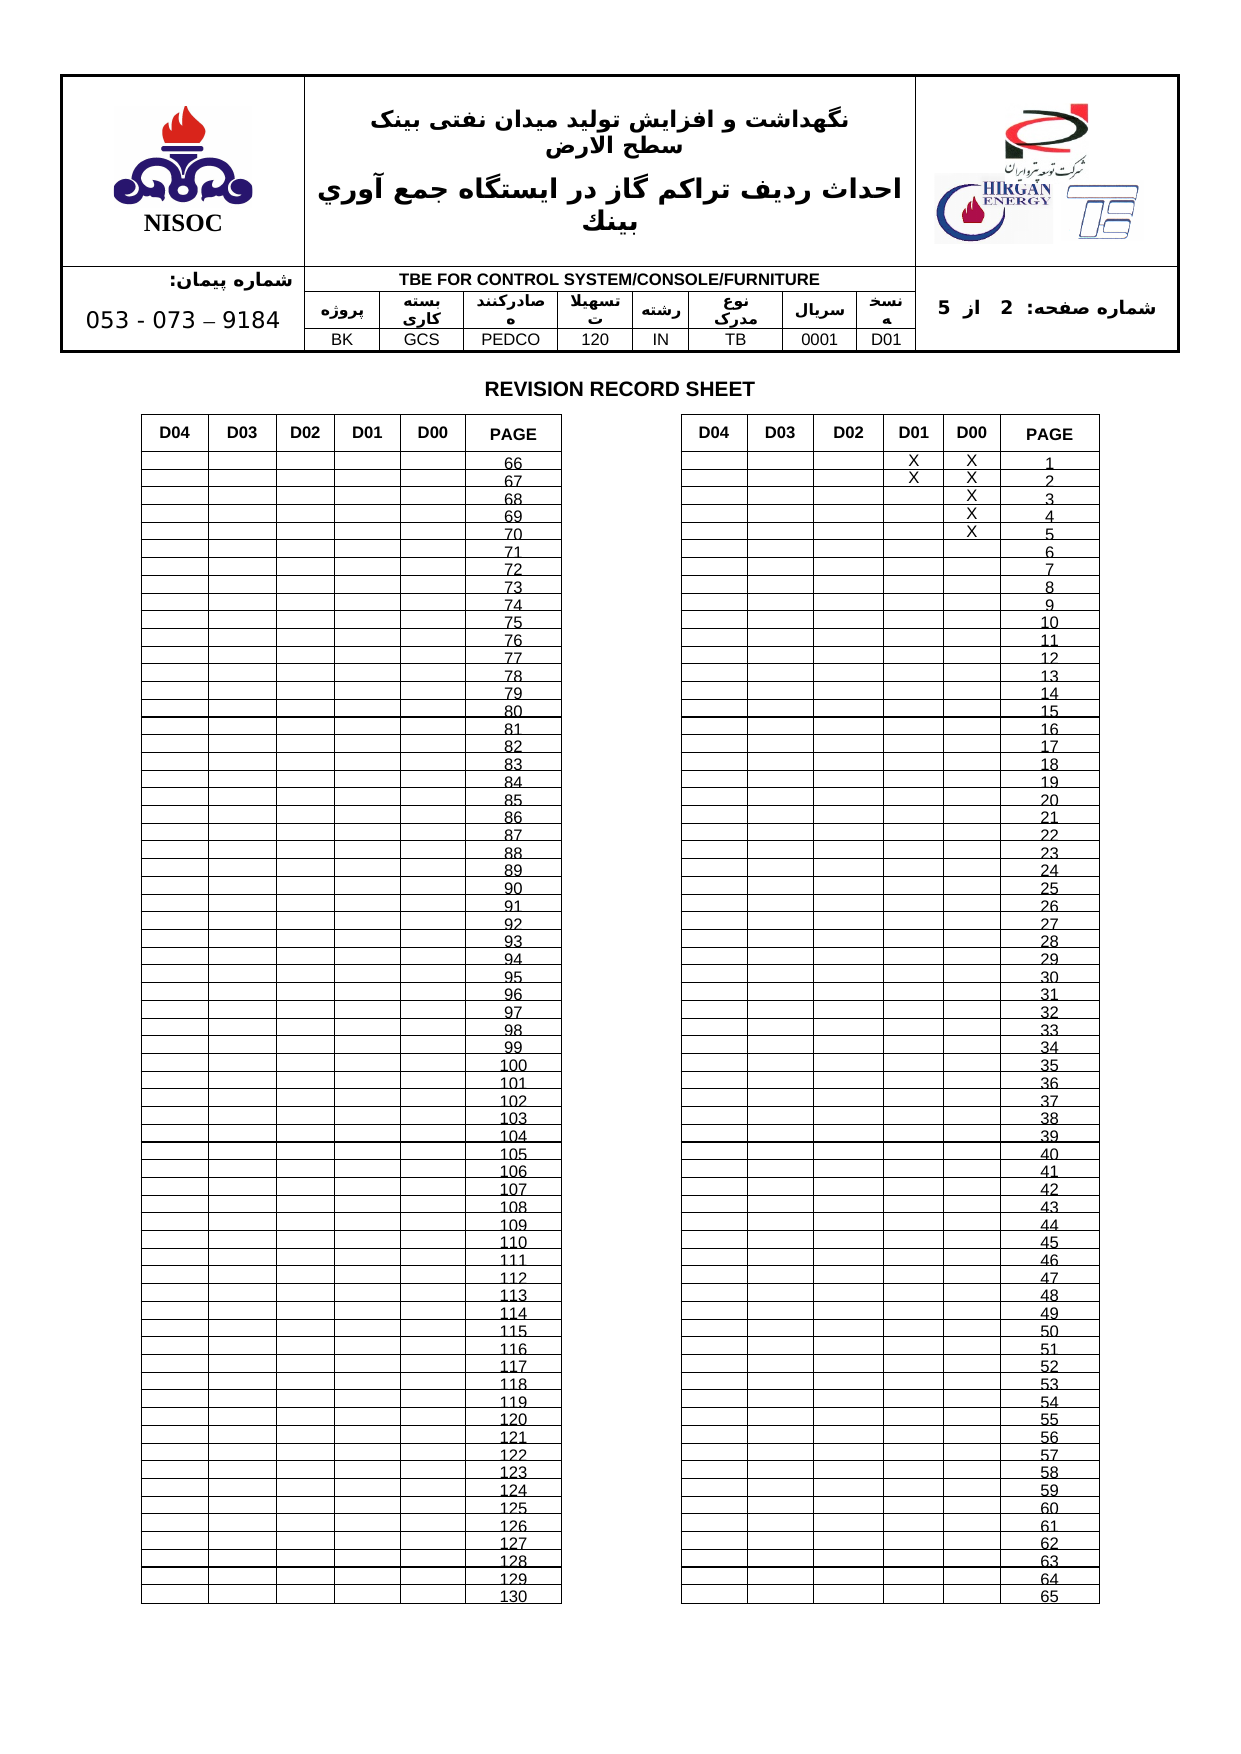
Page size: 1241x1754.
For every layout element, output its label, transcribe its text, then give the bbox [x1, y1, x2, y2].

table_cell [277, 1089, 334, 1106]
table_cell 43 [1001, 1196, 1099, 1212]
table_cell [944, 1532, 1000, 1549]
table_cell [401, 1479, 465, 1496]
table_cell [209, 930, 276, 947]
table_cell [944, 1479, 1000, 1496]
table_cell [401, 611, 465, 628]
table_cell [682, 1249, 747, 1265]
table_cell [944, 1444, 1000, 1460]
table_cell [401, 505, 465, 522]
table_cell [209, 965, 276, 982]
table_cell [401, 983, 465, 1000]
table_cell 114 [466, 1302, 561, 1318]
table_cell 120 [466, 1408, 561, 1425]
table_cell [944, 1550, 1000, 1566]
table_cell [142, 540, 208, 557]
table_cell 124 [466, 1479, 561, 1496]
table_cell [277, 1143, 334, 1159]
table_cell [277, 948, 334, 964]
table_cell [944, 1337, 1000, 1354]
table_cell [748, 1479, 813, 1496]
table_cell [814, 1337, 883, 1354]
table_cell [401, 487, 465, 504]
picture [934, 103, 1089, 244]
table_cell 57 [1001, 1444, 1099, 1460]
table_cell [814, 1568, 883, 1584]
table_cell [401, 1072, 465, 1088]
table_cell 107 [466, 1178, 561, 1194]
table_header PAGE [1001, 415, 1099, 451]
table_cell [748, 1426, 813, 1442]
table_header D04 [682, 415, 747, 451]
table_header D03 [209, 415, 276, 451]
table_cell [748, 611, 813, 628]
table_cell [814, 1213, 883, 1230]
table_cell 5 [1001, 523, 1099, 539]
table_cell [682, 1302, 747, 1318]
table_cell [814, 647, 883, 663]
table_cell [209, 1355, 276, 1372]
table_cell [277, 983, 334, 1000]
table_cell [682, 895, 747, 911]
table_cell [944, 611, 1000, 628]
table_cell [209, 1514, 276, 1531]
table_cell [142, 1444, 208, 1460]
table_cell 25 [1001, 877, 1099, 893]
table_cell [335, 912, 400, 929]
table_cell [401, 930, 465, 947]
table_cell 82 [466, 735, 561, 752]
table_cell 6 [1001, 540, 1099, 557]
table_cell [944, 594, 1000, 610]
table_cell 73 [466, 576, 561, 592]
table_cell [335, 1036, 400, 1053]
table_cell [401, 1532, 465, 1549]
table_cell 89 [466, 859, 561, 876]
table_cell [277, 806, 334, 823]
table_cell [944, 753, 1000, 769]
table_cell [748, 1072, 813, 1088]
table_cell [401, 1001, 465, 1017]
table_cell [142, 1550, 208, 1566]
table_cell [335, 1019, 400, 1035]
table_cell [748, 700, 813, 716]
table_cell 3 [1001, 487, 1099, 504]
table_cell [944, 1461, 1000, 1478]
table_cell [682, 629, 747, 646]
table_cell [142, 1479, 208, 1496]
table_cell 49 [1001, 1302, 1099, 1318]
table_cell 104 [466, 1125, 561, 1141]
table_cell [277, 594, 334, 610]
table_cell [748, 523, 813, 539]
table_cell [277, 1160, 334, 1177]
table_cell [944, 682, 1000, 699]
table_cell [814, 1072, 883, 1088]
table_cell [682, 664, 747, 681]
table_cell 18 [1001, 753, 1099, 769]
table_cell [944, 1426, 1000, 1442]
table_cell [944, 1178, 1000, 1194]
table_cell 55 [1001, 1408, 1099, 1425]
table_cell [401, 895, 465, 911]
table_cell [209, 452, 276, 468]
table_cell [682, 912, 747, 929]
table_cell [209, 1196, 276, 1212]
table_cell [209, 1284, 276, 1301]
table_cell [682, 1390, 747, 1407]
table_cell [814, 558, 883, 575]
table_cell [682, 1178, 747, 1194]
table_cell [335, 1001, 400, 1017]
table_cell [748, 1054, 813, 1071]
table_cell [814, 1408, 883, 1425]
table_cell 113 [466, 1284, 561, 1301]
table_cell [277, 895, 334, 911]
table_cell [142, 859, 208, 876]
table_cell [209, 470, 276, 486]
table_cell [748, 558, 813, 575]
table_cell 12 [1001, 647, 1099, 663]
table_cell [142, 664, 208, 681]
table_cell [401, 1444, 465, 1460]
table_cell 83 [466, 753, 561, 769]
table_cell [277, 1497, 334, 1513]
table_cell [335, 629, 400, 646]
table_cell [209, 1444, 276, 1460]
table_cell [401, 576, 465, 592]
table_cell [277, 452, 334, 468]
table_cell [335, 718, 400, 734]
table_cell [682, 1532, 747, 1549]
table_cell [401, 859, 465, 876]
table_cell [142, 1532, 208, 1549]
table_cell 125 [466, 1497, 561, 1513]
table_cell [682, 611, 747, 628]
table_cell [814, 1125, 883, 1141]
table_cell [335, 470, 400, 486]
table_cell [142, 948, 208, 964]
table_cell [277, 664, 334, 681]
table_cell [682, 1479, 747, 1496]
table_cell [682, 1426, 747, 1442]
table_cell [401, 948, 465, 964]
table_cell [335, 930, 400, 947]
table_cell [814, 983, 883, 1000]
table_cell [884, 1125, 943, 1141]
table_cell [209, 1143, 276, 1159]
table_cell [814, 505, 883, 522]
table_cell [682, 470, 747, 486]
table_cell 35 [1001, 1054, 1099, 1071]
table_cell [142, 1143, 208, 1159]
table_cell [277, 1266, 334, 1283]
table_cell [142, 824, 208, 840]
table_cell [748, 877, 813, 893]
table_cell [884, 983, 943, 1000]
table_cell [209, 1019, 276, 1035]
table_cell [814, 895, 883, 911]
table_cell [814, 1497, 883, 1513]
table_cell [142, 1072, 208, 1088]
table_cell [277, 912, 334, 929]
table_cell [142, 806, 208, 823]
table_cell [142, 647, 208, 663]
table_cell [682, 1143, 747, 1159]
table_cell [401, 1355, 465, 1372]
table_cell [814, 1196, 883, 1212]
table_cell [209, 1568, 276, 1584]
table_cell [335, 1072, 400, 1088]
table_cell [209, 1497, 276, 1513]
table_cell 9 [1001, 594, 1099, 610]
table_cell [944, 718, 1000, 734]
table_cell 14 [1001, 682, 1099, 699]
table_cell X [944, 452, 1000, 468]
table_cell [142, 1001, 208, 1017]
table_cell [748, 1390, 813, 1407]
table_cell [209, 1532, 276, 1549]
table_cell [335, 505, 400, 522]
table_cell [748, 859, 813, 876]
table_cell [277, 1284, 334, 1301]
table_cell 87 [466, 824, 561, 840]
table_cell 61 [1001, 1514, 1099, 1531]
table_cell [335, 1568, 400, 1584]
table_cell [814, 965, 883, 982]
table_cell [335, 824, 400, 840]
table_cell [142, 487, 208, 504]
table_cell [209, 1266, 276, 1283]
table_cell [142, 452, 208, 468]
table_cell [277, 735, 334, 752]
table_cell [884, 1568, 943, 1584]
table_cell [748, 1001, 813, 1017]
table_cell 28 [1001, 930, 1099, 947]
table_cell [884, 1532, 943, 1549]
table_cell 20 [1001, 788, 1099, 805]
table_cell [277, 1054, 334, 1071]
table_cell [142, 1125, 208, 1141]
table_cell [884, 877, 943, 893]
table_cell X [884, 452, 943, 468]
table_cell [277, 1072, 334, 1088]
table_cell [682, 1266, 747, 1283]
table_cell [142, 682, 208, 699]
table_cell [335, 1479, 400, 1496]
table_cell [748, 948, 813, 964]
table_cell 75 [466, 611, 561, 628]
table_cell [335, 877, 400, 893]
table_cell [277, 1302, 334, 1318]
table_cell 16 [1001, 718, 1099, 734]
table_cell [277, 487, 334, 504]
table_cell [142, 470, 208, 486]
table_cell [884, 1355, 943, 1372]
table_cell [884, 788, 943, 805]
table_cell 72 [466, 558, 561, 575]
table_cell [142, 523, 208, 539]
table_cell [335, 487, 400, 504]
table_cell [335, 788, 400, 805]
table_cell [944, 558, 1000, 575]
table_cell 10 [1001, 611, 1099, 628]
table_cell 101 [466, 1072, 561, 1088]
table_cell [682, 1550, 747, 1566]
table_cell [944, 629, 1000, 646]
table_cell [748, 1178, 813, 1194]
table_cell [401, 452, 465, 468]
table_cell [944, 1568, 1000, 1584]
table_cell 21 [1001, 806, 1099, 823]
table_cell [209, 1302, 276, 1318]
table_cell [682, 1001, 747, 1017]
table_cell 74 [466, 594, 561, 610]
table_cell [335, 841, 400, 858]
table_cell [277, 1444, 334, 1460]
table_cell [335, 983, 400, 1000]
table_cell 44 [1001, 1213, 1099, 1230]
table_cell [335, 1585, 400, 1603]
table_cell [748, 1550, 813, 1566]
table_cell [209, 948, 276, 964]
table_cell [335, 948, 400, 964]
table_cell [209, 1231, 276, 1248]
table_cell [335, 611, 400, 628]
table_cell [884, 859, 943, 876]
table_cell 90 [466, 877, 561, 893]
table_cell 102 [466, 1089, 561, 1106]
table_cell [748, 718, 813, 734]
table_cell [209, 1072, 276, 1088]
table_cell [944, 1355, 1000, 1372]
table_cell 60 [1001, 1497, 1099, 1513]
table_cell 47 [1001, 1266, 1099, 1283]
table_cell [884, 1373, 943, 1389]
table_cell [748, 1019, 813, 1035]
table_cell [814, 594, 883, 610]
table_cell [401, 1585, 465, 1603]
table_cell [944, 700, 1000, 716]
table_cell [748, 1249, 813, 1265]
table_cell [142, 1213, 208, 1230]
table_cell [944, 824, 1000, 840]
table_cell [682, 1568, 747, 1584]
table_cell [682, 1514, 747, 1531]
table_cell [682, 718, 747, 734]
table_cell [682, 983, 747, 1000]
table_cell [335, 965, 400, 982]
table_cell [335, 771, 400, 787]
table_cell [682, 540, 747, 557]
table_cell [682, 505, 747, 522]
table_cell [814, 788, 883, 805]
table_cell 62 [1001, 1532, 1099, 1549]
table_cell [884, 1302, 943, 1318]
table_cell 36 [1001, 1072, 1099, 1088]
table_cell [884, 841, 943, 858]
table_cell [401, 1284, 465, 1301]
table_cell [335, 664, 400, 681]
table_cell [209, 523, 276, 539]
table_cell [944, 1019, 1000, 1035]
table_cell [335, 1461, 400, 1478]
table_cell [814, 1320, 883, 1336]
table_cell [209, 771, 276, 787]
table_cell [884, 824, 943, 840]
table_cell [277, 1001, 334, 1017]
table_cell 118 [466, 1373, 561, 1389]
table_cell [748, 735, 813, 752]
table_cell [748, 824, 813, 840]
table_cell [944, 576, 1000, 592]
table_cell [944, 1249, 1000, 1265]
table_cell 66 [466, 452, 561, 468]
table_cell [335, 1160, 400, 1177]
table_cell [944, 1089, 1000, 1106]
table_cell [277, 1390, 334, 1407]
table_cell [277, 1514, 334, 1531]
table_cell 122 [466, 1444, 561, 1460]
table_cell [401, 1213, 465, 1230]
table_cell [814, 523, 883, 539]
table_cell [209, 629, 276, 646]
table_cell [401, 718, 465, 734]
table_cell [944, 948, 1000, 964]
table_cell [277, 753, 334, 769]
table_cell X [944, 487, 1000, 504]
table_header D00 [401, 415, 465, 451]
table_cell [401, 647, 465, 663]
table_cell [142, 1266, 208, 1283]
table_cell 41 [1001, 1160, 1099, 1177]
table_cell [884, 1266, 943, 1283]
table_cell [142, 1514, 208, 1531]
table_cell [142, 1373, 208, 1389]
table_cell [884, 912, 943, 929]
table_cell [884, 1461, 943, 1478]
table_cell [682, 930, 747, 947]
table_cell 67 [466, 470, 561, 486]
table_cell [277, 1125, 334, 1141]
table_cell [209, 895, 276, 911]
table_cell 105 [466, 1143, 561, 1159]
table_cell [401, 558, 465, 575]
table_cell [277, 1532, 334, 1549]
table_cell 96 [466, 983, 561, 1000]
table_cell [682, 1054, 747, 1071]
table_cell [682, 576, 747, 592]
table_cell [944, 1320, 1000, 1336]
table_cell [209, 682, 276, 699]
table_cell 91 [466, 895, 561, 911]
table_cell [682, 1497, 747, 1513]
table_cell [814, 1532, 883, 1549]
table_cell [682, 1231, 747, 1248]
table_cell [748, 912, 813, 929]
table_cell [814, 1249, 883, 1265]
table_cell [884, 718, 943, 734]
table_cell [748, 1143, 813, 1159]
table_cell 17 [1001, 735, 1099, 752]
table_cell [277, 1461, 334, 1478]
table_cell [944, 1036, 1000, 1053]
table_cell [142, 1461, 208, 1478]
table_cell [209, 806, 276, 823]
table_cell [209, 912, 276, 929]
table_cell [335, 1178, 400, 1194]
table_cell 92 [466, 912, 561, 929]
table_cell [277, 1036, 334, 1053]
table_cell 19 [1001, 771, 1099, 787]
table_cell [209, 1390, 276, 1407]
table_cell [748, 576, 813, 592]
table_cell [884, 1196, 943, 1212]
table_cell [142, 1231, 208, 1248]
table_cell [814, 1143, 883, 1159]
table_cell [209, 735, 276, 752]
table_cell [277, 771, 334, 787]
table_cell [814, 487, 883, 504]
table_cell [142, 1178, 208, 1194]
table_cell [682, 1160, 747, 1177]
table_cell [401, 1514, 465, 1531]
table_cell [335, 1426, 400, 1442]
table_cell [814, 735, 883, 752]
table_cell [401, 682, 465, 699]
table_header D00 [944, 415, 1000, 451]
table_cell [209, 576, 276, 592]
table_cell 109 [466, 1213, 561, 1230]
table_cell [944, 1125, 1000, 1141]
table_cell [884, 806, 943, 823]
table_cell [814, 540, 883, 557]
table_cell 94 [466, 948, 561, 964]
table_cell [814, 877, 883, 893]
table_cell [814, 806, 883, 823]
table_cell [748, 1107, 813, 1124]
table_cell 86 [466, 806, 561, 823]
table_cell 119 [466, 1390, 561, 1407]
table_cell [142, 912, 208, 929]
table_cell X [944, 523, 1000, 539]
table_cell [884, 1160, 943, 1177]
table_cell [682, 1036, 747, 1053]
table_cell 52 [1001, 1355, 1099, 1372]
table_cell [748, 1568, 813, 1584]
table_cell [884, 611, 943, 628]
table_cell [748, 1231, 813, 1248]
table_cell [209, 983, 276, 1000]
table_cell [401, 1302, 465, 1318]
table_cell [277, 576, 334, 592]
table_cell [335, 1373, 400, 1389]
table_cell [748, 470, 813, 486]
table_cell [277, 470, 334, 486]
table_cell [682, 1444, 747, 1460]
table_cell [748, 1514, 813, 1531]
table_cell [142, 1284, 208, 1301]
table_cell [209, 859, 276, 876]
table_cell [682, 1019, 747, 1035]
table_cell [335, 1284, 400, 1301]
table_cell [944, 1160, 1000, 1177]
table_cell [209, 1001, 276, 1017]
table_cell [884, 735, 943, 752]
table_cell 50 [1001, 1320, 1099, 1336]
table_cell [277, 629, 334, 646]
table_cell 98 [466, 1019, 561, 1035]
table_cell [682, 682, 747, 699]
table_cell [682, 877, 747, 893]
table_cell [401, 1231, 465, 1248]
table_cell [401, 540, 465, 557]
table_cell [209, 505, 276, 522]
table_cell [142, 735, 208, 752]
table_cell [884, 930, 943, 947]
table_cell [209, 558, 276, 575]
table_cell [884, 1479, 943, 1496]
table_cell [401, 1196, 465, 1212]
table_cell [884, 1444, 943, 1460]
table_cell [884, 1390, 943, 1407]
table_cell [884, 1054, 943, 1071]
table_cell [814, 1284, 883, 1301]
table_cell [748, 788, 813, 805]
table_cell [748, 452, 813, 468]
table_cell [401, 1036, 465, 1053]
table_cell X [944, 470, 1000, 486]
table_cell 58 [1001, 1461, 1099, 1478]
table_cell [209, 1408, 276, 1425]
table_cell [682, 1461, 747, 1478]
table_cell [944, 540, 1000, 557]
table_cell [401, 788, 465, 805]
table_cell [944, 806, 1000, 823]
table_cell 70 [466, 523, 561, 539]
table_cell 64 [1001, 1568, 1099, 1584]
table_cell [401, 1426, 465, 1442]
table_cell [401, 1107, 465, 1124]
table_cell 8 [1001, 576, 1099, 592]
table_cell [814, 1550, 883, 1566]
table_cell 69 [466, 505, 561, 522]
table_cell [277, 1373, 334, 1389]
table_cell [682, 1125, 747, 1141]
table_cell [401, 1143, 465, 1159]
table_cell 59 [1001, 1479, 1099, 1496]
table_cell 39 [1001, 1125, 1099, 1141]
table_cell [884, 1107, 943, 1124]
table_cell [142, 983, 208, 1000]
table_cell 15 [1001, 700, 1099, 716]
table_cell [814, 682, 883, 699]
table_cell [748, 1408, 813, 1425]
table_cell 110 [466, 1231, 561, 1248]
table_cell [814, 629, 883, 646]
table_cell [277, 1320, 334, 1336]
table_cell [335, 594, 400, 610]
table_cell [209, 1550, 276, 1566]
table_cell [209, 664, 276, 681]
table_cell 108 [466, 1196, 561, 1212]
table_cell [401, 771, 465, 787]
table_cell [335, 540, 400, 557]
table_cell 29 [1001, 948, 1099, 964]
table_cell [209, 1249, 276, 1265]
table_cell [335, 1355, 400, 1372]
table_cell [944, 1054, 1000, 1071]
table_cell 127 [466, 1532, 561, 1549]
table_cell [748, 540, 813, 557]
table_cell [884, 753, 943, 769]
table_cell 2 [1001, 470, 1099, 486]
table_cell X [944, 505, 1000, 522]
table_cell [884, 1089, 943, 1106]
table_cell [682, 1107, 747, 1124]
table_cell [209, 487, 276, 504]
table_cell 42 [1001, 1178, 1099, 1194]
table_cell [277, 1426, 334, 1442]
table_cell 116 [466, 1337, 561, 1354]
table_cell [401, 1373, 465, 1389]
table_cell 38 [1001, 1107, 1099, 1124]
table_cell [748, 1497, 813, 1513]
table_cell [401, 664, 465, 681]
table_cell [814, 1231, 883, 1248]
table_cell [277, 682, 334, 699]
table_cell [814, 1107, 883, 1124]
table_cell [142, 1019, 208, 1035]
table_cell [277, 505, 334, 522]
table_cell [814, 1302, 883, 1318]
table_cell [944, 1266, 1000, 1283]
table_cell [209, 753, 276, 769]
table_cell [814, 576, 883, 592]
table_cell 40 [1001, 1143, 1099, 1159]
table_cell 48 [1001, 1284, 1099, 1301]
table_cell [277, 1355, 334, 1372]
table_cell [814, 1390, 883, 1407]
table_cell [401, 1337, 465, 1354]
table_cell [944, 1373, 1000, 1389]
table_cell 45 [1001, 1231, 1099, 1248]
table_cell [748, 1302, 813, 1318]
table_cell [277, 1408, 334, 1425]
table_cell [401, 912, 465, 929]
table_cell [335, 647, 400, 663]
table_cell 71 [466, 540, 561, 557]
table_cell 84 [466, 771, 561, 787]
table_cell [682, 1337, 747, 1354]
table_header D03 [748, 415, 813, 451]
table_cell [277, 700, 334, 716]
table_cell 79 [466, 682, 561, 699]
table_cell [682, 948, 747, 964]
table_cell [142, 1054, 208, 1071]
table_cell [209, 611, 276, 628]
table_cell [814, 930, 883, 947]
table_cell [142, 1355, 208, 1372]
table_cell [142, 1089, 208, 1106]
table_cell 93 [466, 930, 561, 947]
table_cell [142, 1497, 208, 1513]
table_cell [944, 912, 1000, 929]
table_cell 53 [1001, 1373, 1099, 1389]
table_cell [277, 611, 334, 628]
text REVISION RECORD SHEET [89, 377, 1152, 401]
table_cell 63 [1001, 1550, 1099, 1566]
table_cell [142, 629, 208, 646]
table_cell [401, 841, 465, 858]
table_cell [884, 523, 943, 539]
table_cell 34 [1001, 1036, 1099, 1053]
table_cell 88 [466, 841, 561, 858]
table_header [562, 414, 681, 1603]
table_cell [944, 1072, 1000, 1088]
table_cell [682, 523, 747, 539]
table_cell [814, 912, 883, 929]
table_cell [142, 1408, 208, 1425]
table_header D02 [814, 415, 883, 451]
table_cell 80 [466, 700, 561, 716]
table_cell 4 [1001, 505, 1099, 522]
table_cell [748, 895, 813, 911]
table_cell [335, 1249, 400, 1265]
table_cell [814, 1001, 883, 1017]
table_cell 106 [466, 1160, 561, 1177]
table_cell [209, 1426, 276, 1442]
table_cell [142, 930, 208, 947]
table_cell [944, 1107, 1000, 1124]
table_cell [142, 877, 208, 893]
table_cell [209, 1089, 276, 1106]
table_cell [335, 1196, 400, 1212]
table_cell [277, 841, 334, 858]
table_cell [209, 1320, 276, 1336]
table_cell [277, 647, 334, 663]
table_cell [884, 1178, 943, 1194]
table_cell [277, 859, 334, 876]
table_cell [209, 1160, 276, 1177]
table_cell [884, 540, 943, 557]
table_cell [335, 576, 400, 592]
table_cell [884, 1284, 943, 1301]
table_cell [335, 523, 400, 539]
table_cell [277, 824, 334, 840]
table_cell [944, 1390, 1000, 1407]
table_cell [814, 1054, 883, 1071]
table_cell [142, 1585, 208, 1603]
table_cell [401, 1320, 465, 1336]
table_cell [277, 558, 334, 575]
table_cell [884, 1143, 943, 1159]
table_cell [142, 1302, 208, 1318]
table_cell [682, 1284, 747, 1301]
table_cell [401, 629, 465, 646]
table_cell [884, 594, 943, 610]
table_cell [748, 682, 813, 699]
table_cell [209, 1213, 276, 1230]
table_cell [277, 718, 334, 734]
table_cell [142, 1249, 208, 1265]
table_cell [401, 1125, 465, 1141]
table_cell [277, 1231, 334, 1248]
table_cell [277, 1178, 334, 1194]
table_cell [944, 1284, 1000, 1301]
table_cell [401, 1160, 465, 1177]
table_cell [277, 788, 334, 805]
table_cell [682, 859, 747, 876]
table_cell [814, 1019, 883, 1035]
table_cell [401, 594, 465, 610]
table_cell [142, 1426, 208, 1442]
table_cell [884, 558, 943, 575]
table_cell [682, 452, 747, 468]
table_cell [884, 1550, 943, 1566]
table_cell [748, 1089, 813, 1106]
table_cell [401, 1089, 465, 1106]
table_cell [884, 1036, 943, 1053]
table_cell [401, 1178, 465, 1194]
table_cell [142, 611, 208, 628]
table_cell [944, 859, 1000, 876]
table_cell [884, 682, 943, 699]
table_cell 22 [1001, 824, 1099, 840]
table_cell [142, 841, 208, 858]
table_cell [884, 1408, 943, 1425]
table_cell [335, 452, 400, 468]
table_cell [884, 1585, 943, 1603]
table_cell [209, 594, 276, 610]
table_cell [884, 771, 943, 787]
table_cell [401, 523, 465, 539]
table_cell 46 [1001, 1249, 1099, 1265]
table_cell [277, 1019, 334, 1035]
table_cell [335, 1302, 400, 1318]
table_cell 111 [466, 1249, 561, 1265]
table_cell [748, 983, 813, 1000]
table_cell [682, 594, 747, 610]
table_cell 126 [466, 1514, 561, 1531]
table_header D01 [884, 415, 943, 451]
table_cell 13 [1001, 664, 1099, 681]
table_cell [401, 1390, 465, 1407]
table_cell [884, 629, 943, 646]
table_cell [682, 1320, 747, 1336]
table_cell [944, 841, 1000, 858]
table_cell [884, 664, 943, 681]
table_cell [748, 1532, 813, 1549]
table_cell 24 [1001, 859, 1099, 876]
table_cell [335, 806, 400, 823]
table_cell [277, 1213, 334, 1230]
table_cell [814, 1036, 883, 1053]
table_cell 100 [466, 1054, 561, 1071]
table_cell [814, 753, 883, 769]
table_cell [682, 487, 747, 504]
table_cell [277, 1249, 334, 1265]
picture [113, 106, 253, 208]
table_cell 123 [466, 1461, 561, 1478]
table_cell [335, 1089, 400, 1106]
table_cell [401, 700, 465, 716]
table_cell [209, 1337, 276, 1354]
table_cell [748, 771, 813, 787]
table_cell X [884, 470, 943, 486]
table_cell [142, 594, 208, 610]
table_cell [814, 1461, 883, 1478]
table_cell [277, 1337, 334, 1354]
table_cell [884, 1337, 943, 1354]
table_cell [884, 1231, 943, 1248]
table_cell [748, 1337, 813, 1354]
table_cell [209, 1479, 276, 1496]
table_cell [277, 965, 334, 982]
table_cell 33 [1001, 1019, 1099, 1035]
table_cell [884, 1213, 943, 1230]
table_cell [884, 576, 943, 592]
table_cell [401, 877, 465, 893]
table_cell 1 [1001, 452, 1099, 468]
table_cell 31 [1001, 983, 1099, 1000]
table_cell [401, 1550, 465, 1566]
table_cell [944, 788, 1000, 805]
table_cell [401, 470, 465, 486]
table_cell [401, 1054, 465, 1071]
table_cell [748, 647, 813, 663]
table_cell [748, 1284, 813, 1301]
table_cell 99 [466, 1036, 561, 1053]
table_cell [814, 948, 883, 964]
table_cell [142, 1337, 208, 1354]
table_cell [277, 930, 334, 947]
table_cell [814, 1585, 883, 1603]
table_cell [748, 1444, 813, 1460]
table_cell [814, 452, 883, 468]
table_cell [748, 1585, 813, 1603]
table_cell [944, 1497, 1000, 1513]
table_cell [401, 1408, 465, 1425]
table_cell 117 [466, 1355, 561, 1372]
table_cell 56 [1001, 1426, 1099, 1442]
table_cell [335, 1337, 400, 1354]
table_cell [748, 1461, 813, 1478]
table_cell [682, 806, 747, 823]
table_cell [401, 824, 465, 840]
table_cell [142, 505, 208, 522]
table_header D02 [277, 415, 334, 451]
table_cell [944, 877, 1000, 893]
table_cell 51 [1001, 1337, 1099, 1354]
table_cell [814, 664, 883, 681]
table_cell [884, 647, 943, 663]
table_cell [748, 1373, 813, 1389]
table_cell [748, 487, 813, 504]
table_cell 112 [466, 1266, 561, 1283]
table_cell [748, 1355, 813, 1372]
table_cell [335, 1231, 400, 1248]
table_cell [142, 1107, 208, 1124]
table_cell [401, 965, 465, 982]
table_cell [277, 523, 334, 539]
table_cell [884, 965, 943, 982]
table_cell [682, 965, 747, 982]
table_cell [277, 1479, 334, 1496]
table_cell [748, 965, 813, 982]
table_cell [944, 771, 1000, 787]
table_cell [682, 1072, 747, 1088]
table_cell [814, 1355, 883, 1372]
table_cell [944, 1143, 1000, 1159]
table_cell [335, 753, 400, 769]
table_cell [142, 718, 208, 734]
table_cell [682, 753, 747, 769]
table_cell [142, 753, 208, 769]
table_cell [209, 788, 276, 805]
table_cell 30 [1001, 965, 1099, 982]
table_cell [944, 1231, 1000, 1248]
table_cell [335, 1497, 400, 1513]
table_cell 26 [1001, 895, 1099, 911]
table_cell [944, 895, 1000, 911]
table_cell [209, 877, 276, 893]
table_cell [682, 558, 747, 575]
table_cell [814, 1514, 883, 1531]
table_cell [682, 1213, 747, 1230]
table_cell [209, 1036, 276, 1053]
table_cell 54 [1001, 1390, 1099, 1407]
table_cell [682, 1196, 747, 1212]
table_cell [401, 735, 465, 752]
table_cell [401, 1266, 465, 1283]
table_cell [944, 1213, 1000, 1230]
table_cell 103 [466, 1107, 561, 1124]
table_cell 76 [466, 629, 561, 646]
table_cell [944, 1196, 1000, 1212]
table_cell [814, 718, 883, 734]
table_cell [748, 753, 813, 769]
table_cell [209, 1461, 276, 1478]
table_cell 27 [1001, 912, 1099, 929]
table_cell [814, 470, 883, 486]
table_header PAGE [466, 415, 561, 451]
table_header D04 [142, 415, 208, 451]
table_cell [209, 647, 276, 663]
table_cell [209, 1178, 276, 1194]
table_cell [277, 1585, 334, 1603]
table_cell [335, 1514, 400, 1531]
table_cell [748, 1213, 813, 1230]
table_cell [277, 1550, 334, 1566]
table_cell [748, 1266, 813, 1283]
table_cell [209, 1373, 276, 1389]
table_cell [884, 1019, 943, 1035]
table_cell [209, 824, 276, 840]
table_cell 85 [466, 788, 561, 805]
table_cell [814, 771, 883, 787]
table_cell [335, 1408, 400, 1425]
table_cell 11 [1001, 629, 1099, 646]
table_cell [682, 1355, 747, 1372]
table_cell [682, 647, 747, 663]
table_cell [142, 895, 208, 911]
table_cell 65 [1001, 1585, 1099, 1603]
table_cell [944, 1585, 1000, 1603]
table_cell [209, 1054, 276, 1071]
table_cell [682, 771, 747, 787]
table_cell [814, 1373, 883, 1389]
table_cell [884, 1072, 943, 1088]
table_cell [748, 930, 813, 947]
table_cell [142, 1320, 208, 1336]
table_cell 7 [1001, 558, 1099, 575]
table_cell [335, 1390, 400, 1407]
table_cell [142, 576, 208, 592]
table_cell [277, 540, 334, 557]
table_cell [401, 1497, 465, 1513]
table_cell [748, 629, 813, 646]
table_cell [944, 983, 1000, 1000]
table_cell [682, 1585, 747, 1603]
table_cell 97 [466, 1001, 561, 1017]
table_cell [884, 700, 943, 716]
table_cell [944, 1302, 1000, 1318]
table_cell [401, 1249, 465, 1265]
table_cell [814, 1178, 883, 1194]
table_cell [884, 505, 943, 522]
table_cell [814, 824, 883, 840]
table_cell [944, 664, 1000, 681]
table_cell [814, 859, 883, 876]
table_cell [884, 1497, 943, 1513]
table_cell [814, 1089, 883, 1106]
table_cell [335, 1213, 400, 1230]
table_cell 81 [466, 718, 561, 734]
table_cell [142, 1568, 208, 1584]
table_cell [748, 1320, 813, 1336]
table_cell [682, 735, 747, 752]
table_cell [748, 1160, 813, 1177]
table_cell [884, 948, 943, 964]
table_cell [401, 1568, 465, 1584]
table_cell 128 [466, 1550, 561, 1566]
table_cell [814, 841, 883, 858]
table_cell [884, 1426, 943, 1442]
table_cell [401, 753, 465, 769]
table_cell [814, 1479, 883, 1496]
table_cell [142, 1196, 208, 1212]
table_cell [335, 1550, 400, 1566]
table_cell [142, 771, 208, 787]
table_cell [814, 611, 883, 628]
table_cell [335, 735, 400, 752]
table_cell [142, 788, 208, 805]
table_cell [335, 1266, 400, 1283]
table_cell [335, 859, 400, 876]
table_cell [277, 1196, 334, 1212]
table_cell [682, 1089, 747, 1106]
table_cell [884, 1320, 943, 1336]
table_cell 77 [466, 647, 561, 663]
table_cell [944, 1001, 1000, 1017]
table_cell [401, 806, 465, 823]
table_cell [682, 824, 747, 840]
table_cell [335, 895, 400, 911]
table_cell [335, 1143, 400, 1159]
table_cell [748, 594, 813, 610]
table_cell 129 [466, 1568, 561, 1584]
table_cell [401, 1019, 465, 1035]
table_cell 32 [1001, 1001, 1099, 1017]
table_cell [277, 877, 334, 893]
table_cell [884, 895, 943, 911]
table_cell [335, 1107, 400, 1124]
table_cell [748, 1036, 813, 1053]
table_cell [682, 1373, 747, 1389]
table_cell [209, 1125, 276, 1141]
table_cell [814, 1160, 883, 1177]
table_cell [209, 700, 276, 716]
table_cell 95 [466, 965, 561, 982]
table_cell 78 [466, 664, 561, 681]
table_cell 37 [1001, 1089, 1099, 1106]
table_cell [944, 930, 1000, 947]
table_cell [944, 735, 1000, 752]
table_cell [142, 700, 208, 716]
table_cell [209, 841, 276, 858]
table_cell [884, 1001, 943, 1017]
table_cell [944, 1514, 1000, 1531]
table_cell [884, 487, 943, 504]
table_cell [944, 647, 1000, 663]
table_cell [682, 1408, 747, 1425]
table_cell [335, 700, 400, 716]
table_cell [748, 505, 813, 522]
table_cell [335, 1444, 400, 1460]
table_cell [277, 1568, 334, 1584]
table_cell 23 [1001, 841, 1099, 858]
table_cell [748, 1125, 813, 1141]
table_cell [748, 1196, 813, 1212]
table_cell [748, 806, 813, 823]
table_cell [401, 1461, 465, 1478]
table_cell [682, 841, 747, 858]
table_cell [142, 558, 208, 575]
table_cell [142, 1390, 208, 1407]
table_cell [142, 1036, 208, 1053]
table_cell 130 [466, 1585, 561, 1603]
table_cell 115 [466, 1320, 561, 1336]
table_cell [814, 1266, 883, 1283]
table_cell [142, 965, 208, 982]
table_cell [335, 682, 400, 699]
table_cell [335, 1532, 400, 1549]
table_cell [884, 1249, 943, 1265]
table_cell [814, 1444, 883, 1460]
table_cell [335, 1054, 400, 1071]
table_cell [277, 1107, 334, 1124]
table_cell [944, 1408, 1000, 1425]
table_cell [814, 700, 883, 716]
table_cell [209, 1585, 276, 1603]
table_cell [335, 558, 400, 575]
table_cell [944, 965, 1000, 982]
table_cell [682, 700, 747, 716]
table_cell [335, 1320, 400, 1336]
table_cell 121 [466, 1426, 561, 1442]
table_cell [142, 1160, 208, 1177]
table_header D01 [335, 415, 400, 451]
table_cell [209, 718, 276, 734]
table_cell [884, 1514, 943, 1531]
table_cell 68 [466, 487, 561, 504]
table_cell [748, 664, 813, 681]
table_cell [748, 841, 813, 858]
table_cell [209, 540, 276, 557]
table_cell [682, 788, 747, 805]
table_cell [209, 1107, 276, 1124]
table_cell [335, 1125, 400, 1141]
table_cell [814, 1426, 883, 1442]
